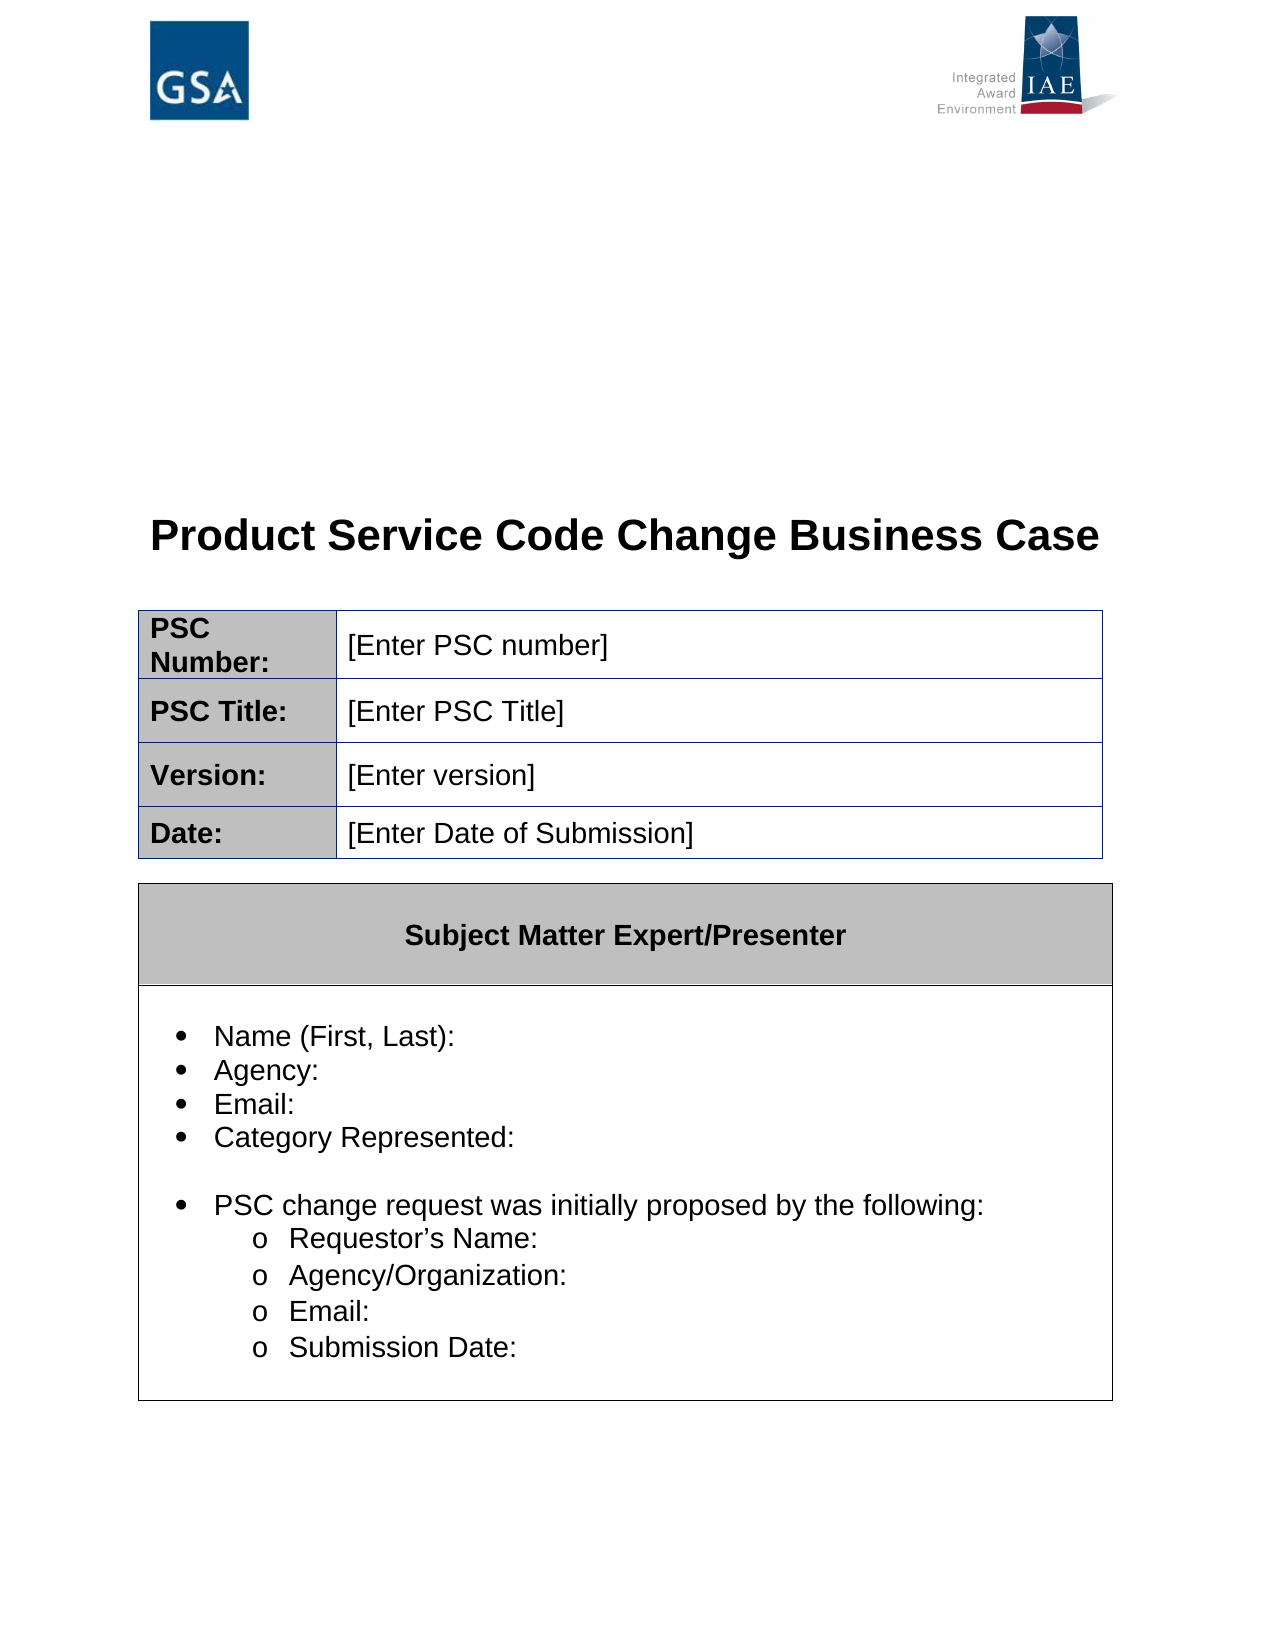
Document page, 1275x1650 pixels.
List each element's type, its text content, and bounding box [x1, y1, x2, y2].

text Product Service Code Change Business Case [150, 509, 1125, 560]
table_cell PSC Title: [139, 679, 336, 742]
table_cell Date: [139, 807, 336, 858]
table_cell [Enter version] [337, 743, 1102, 806]
picture [150, 20, 249, 121]
table_header PSC Number: [139, 611, 336, 678]
table_cell [Enter PSC Title] [337, 679, 1102, 742]
table_header Subject Matter Expert/Presenter [139, 884, 1112, 984]
table_cell Version: [139, 743, 336, 806]
table_cell [Enter Date of Submission] [337, 807, 1102, 858]
picture [932, 0, 1125, 121]
table_cell Name (First, Last): Agency: Email: Category Represented: PSC change request was initially proposed by the following: Requestor’s Name: Agency/Organization: Email: Submission Date: [139, 986, 1112, 1399]
table_header [Enter PSC number] [337, 611, 1102, 678]
